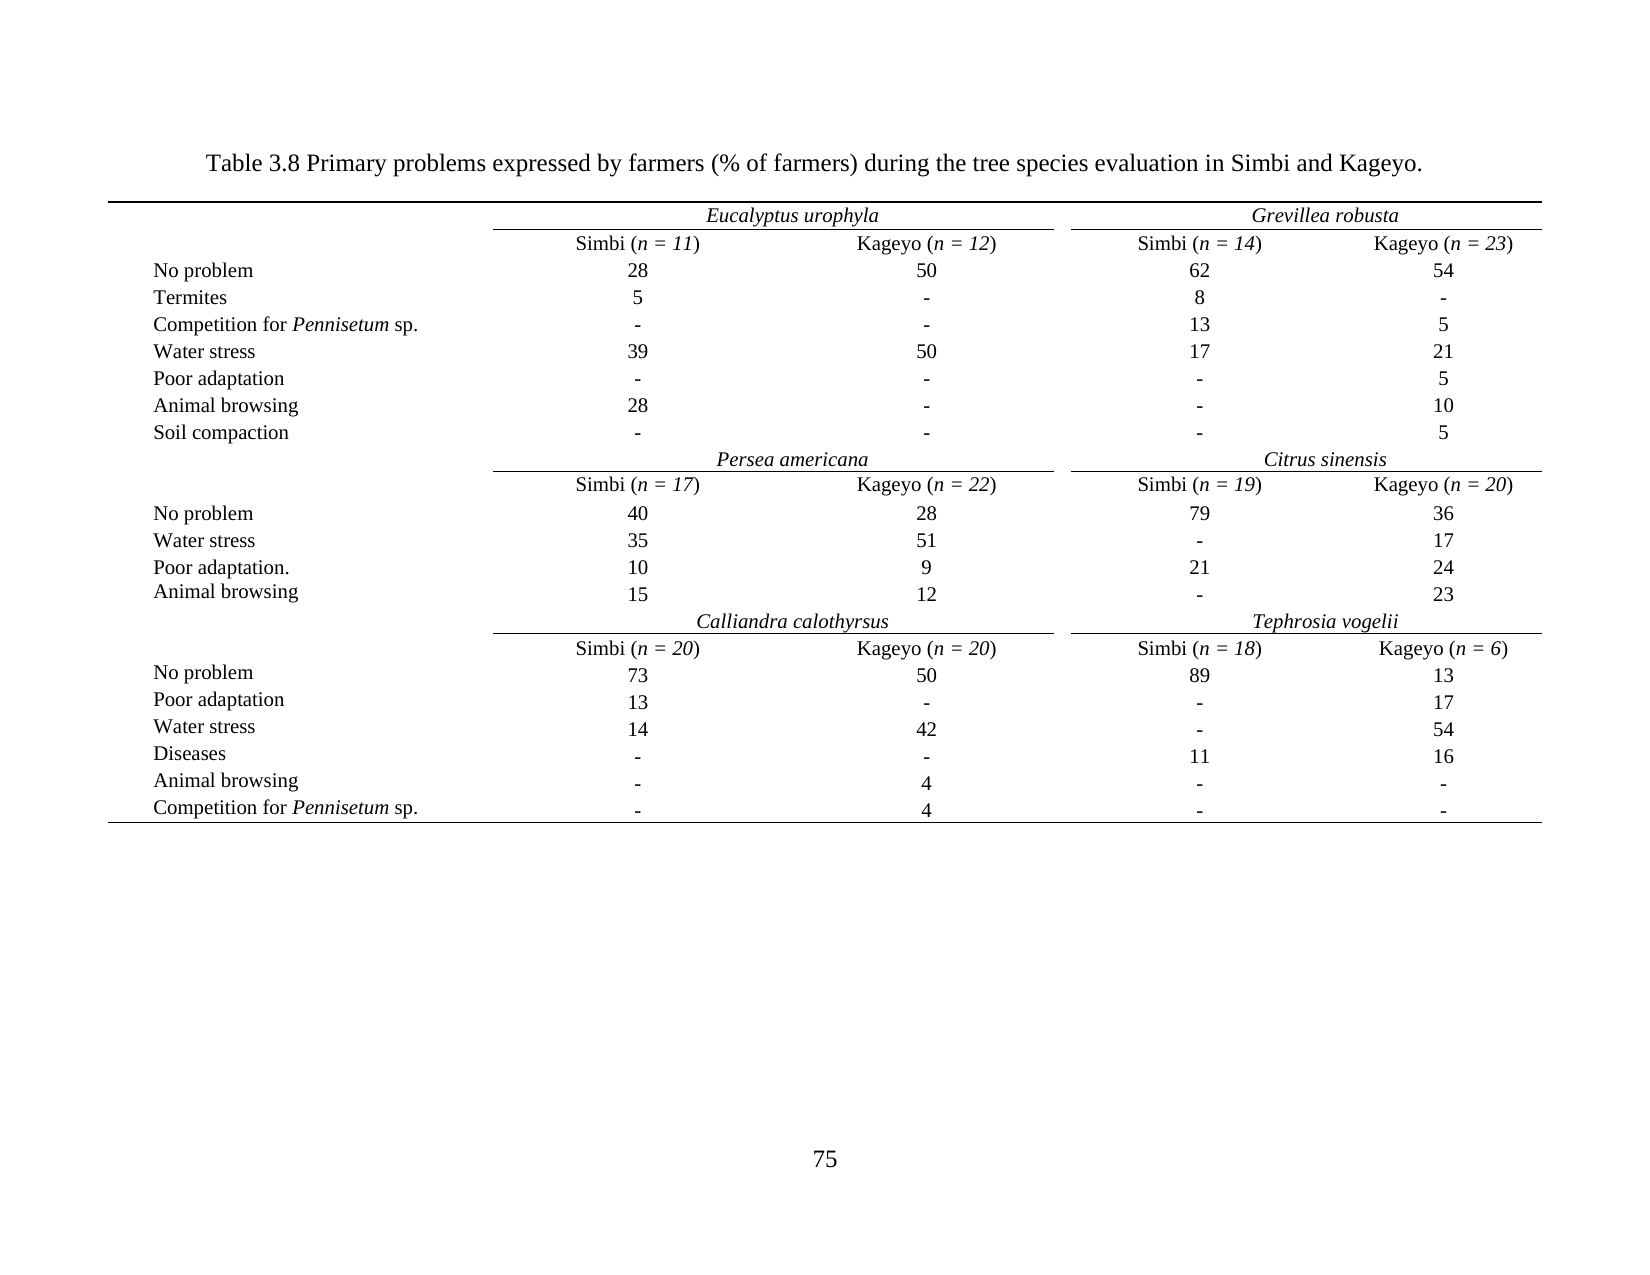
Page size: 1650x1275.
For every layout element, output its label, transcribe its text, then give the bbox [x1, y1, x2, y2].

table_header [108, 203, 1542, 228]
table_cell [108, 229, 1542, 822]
text Table 3.8 Primary problems expressed by farmers (% of farmers) during the tree species evaluation in Simbi and Kageyo. [118, 148, 1532, 176]
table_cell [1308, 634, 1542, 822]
